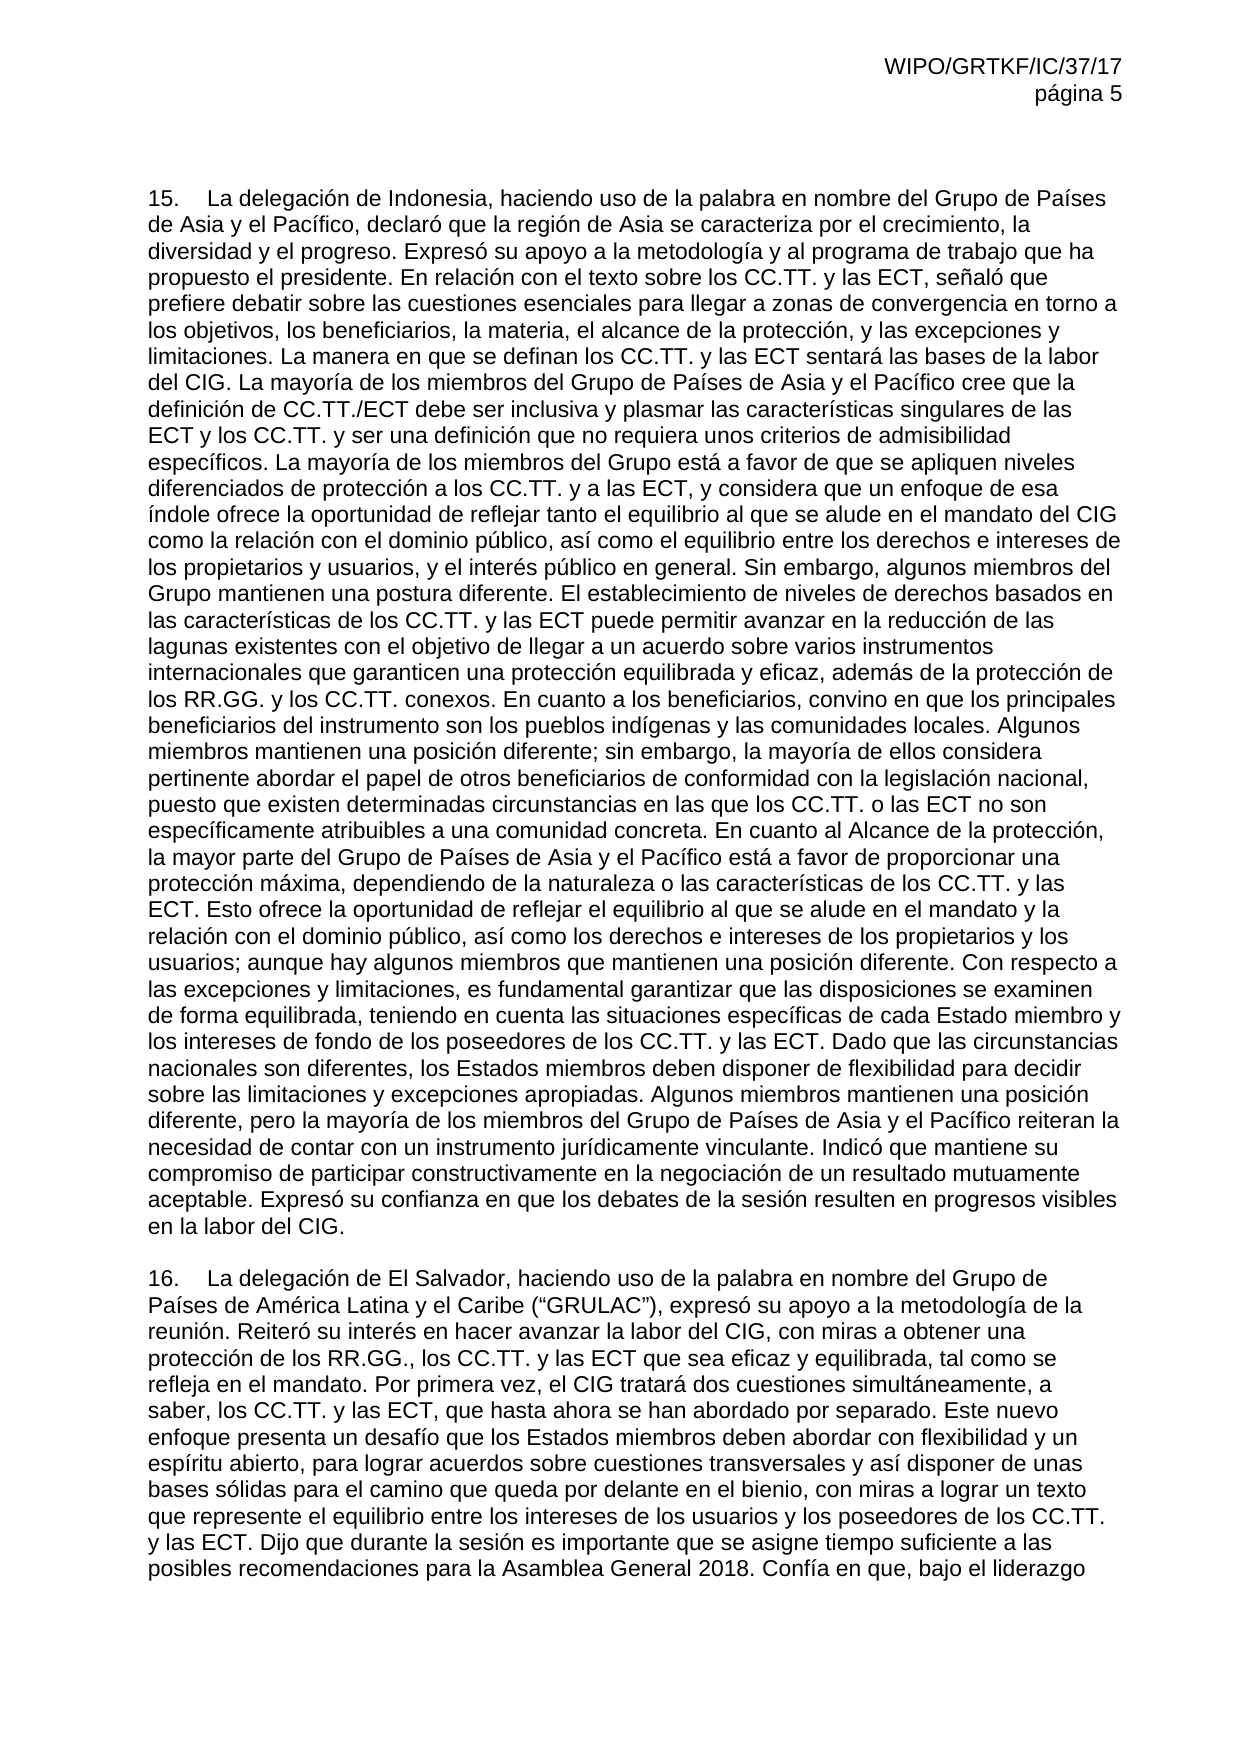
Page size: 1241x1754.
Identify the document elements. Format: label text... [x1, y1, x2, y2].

list La delegación de Indonesia, haciendo uso de la palabra en nombre del Grupo de Países de Asia y el Pacífico, declaró que la región de Asia se caracteriza por el crecimiento, la diversidad y el progreso. Expresó su apoyo a la metodología y al programa de trabajo que ha propuesto el presidente. En relación con el texto sobre los CC.TT. y las ECT, señaló que prefiere debatir sobre las cuestiones esenciales para llegar a zonas de convergencia en torno a los objetivos, los beneficiarios, la materia, el alcance de la protección, y las excepciones y limitaciones. La manera en que se definan los CC.TT. y las ECT sentará las bases de la labor del CIG. La mayoría de los miembros del Grupo de Países de Asia y el Pacífico cree que la definición de CC.TT./ECT debe ser inclusiva y plasmar las características singulares de las ECT y los CC.TT. y ser una definición que no requiera unos criterios de admisibilidad específicos. La mayoría de los miembros del Grupo está a favor de que se apliquen niveles diferenciados de protección a los CC.TT. y a las ECT, y considera que un enfoque de esa índole ofrece la oportunidad de reflejar tanto el equilibrio al que se alude en el mandato del CIG como la relación con el dominio público, así como el equilibrio entre los derechos e intereses de los propietarios y usuarios, y el interés público en general. Sin embargo, algunos miembros del Grupo mantienen una postura diferente. El establecimiento de niveles de derechos basados en las características de los CC.TT. y las ECT puede permitir avanzar en la reducción de las lagunas existentes con el objetivo de llegar a un acuerdo sobre varios instrumentos internacionales que garanticen una protección equilibrada y eficaz, además de la protección de los RR.GG. y los CC.TT. conexos. En cuanto a los beneficiarios, convino en que los principales beneficiarios del instrumento son los pueblos indígenas y las comunidades locales. Algunos miembros mantienen una posición diferente; sin embargo, la mayoría de ellos considera pertinente abordar el papel de otros beneficiarios de conformidad con la legislación nacional, puesto que existen determinadas circunstancias en las que los CC.TT. o las ECT no son específicamente atribuibles a una comunidad concreta. En cuanto al Alcance de la protección, la mayor parte del Grupo de Países de Asia y el Pacífico está a favor de proporcionar una protección máxima, dependiendo de la naturaleza o las características de los CC.TT. y las ECT. Esto ofrece la oportunidad de reflejar el equilibrio al que se alude en el mandato y la relación con el dominio público, así como los derechos e intereses de los propietarios y los usuarios; aunque hay algunos miembros que mantienen una posición diferente. Con respecto a las excepciones y limitaciones, es fundamental garantizar que las disposiciones se examinen de forma equilibrada, teniendo en cuenta las situaciones específicas de cada Estado miembro y los intereses de fondo de los poseedores de los CC.TT. y las ECT. Dado que las circunstancias nacionales son diferentes, los Estados miembros deben disponer de flexibilidad para decidir sobre las limitaciones y excepciones apropiadas. Algunos miembros mantienen una posición diferente, pero la mayoría de los miembros del Grupo de Países de Asia y el Pacífico reiteran la necesidad de contar con un instrumento jurídicamente vinculante. Indicó que mantiene su compromiso de participar constructivamente en la negociación de un resultado mutuamente aceptable. Expresó su confianza en que los debates de la sesión resulten en progresos visibles en la labor del CIG. [148, 185, 1122, 1239]
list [148, 1265, 1122, 1582]
